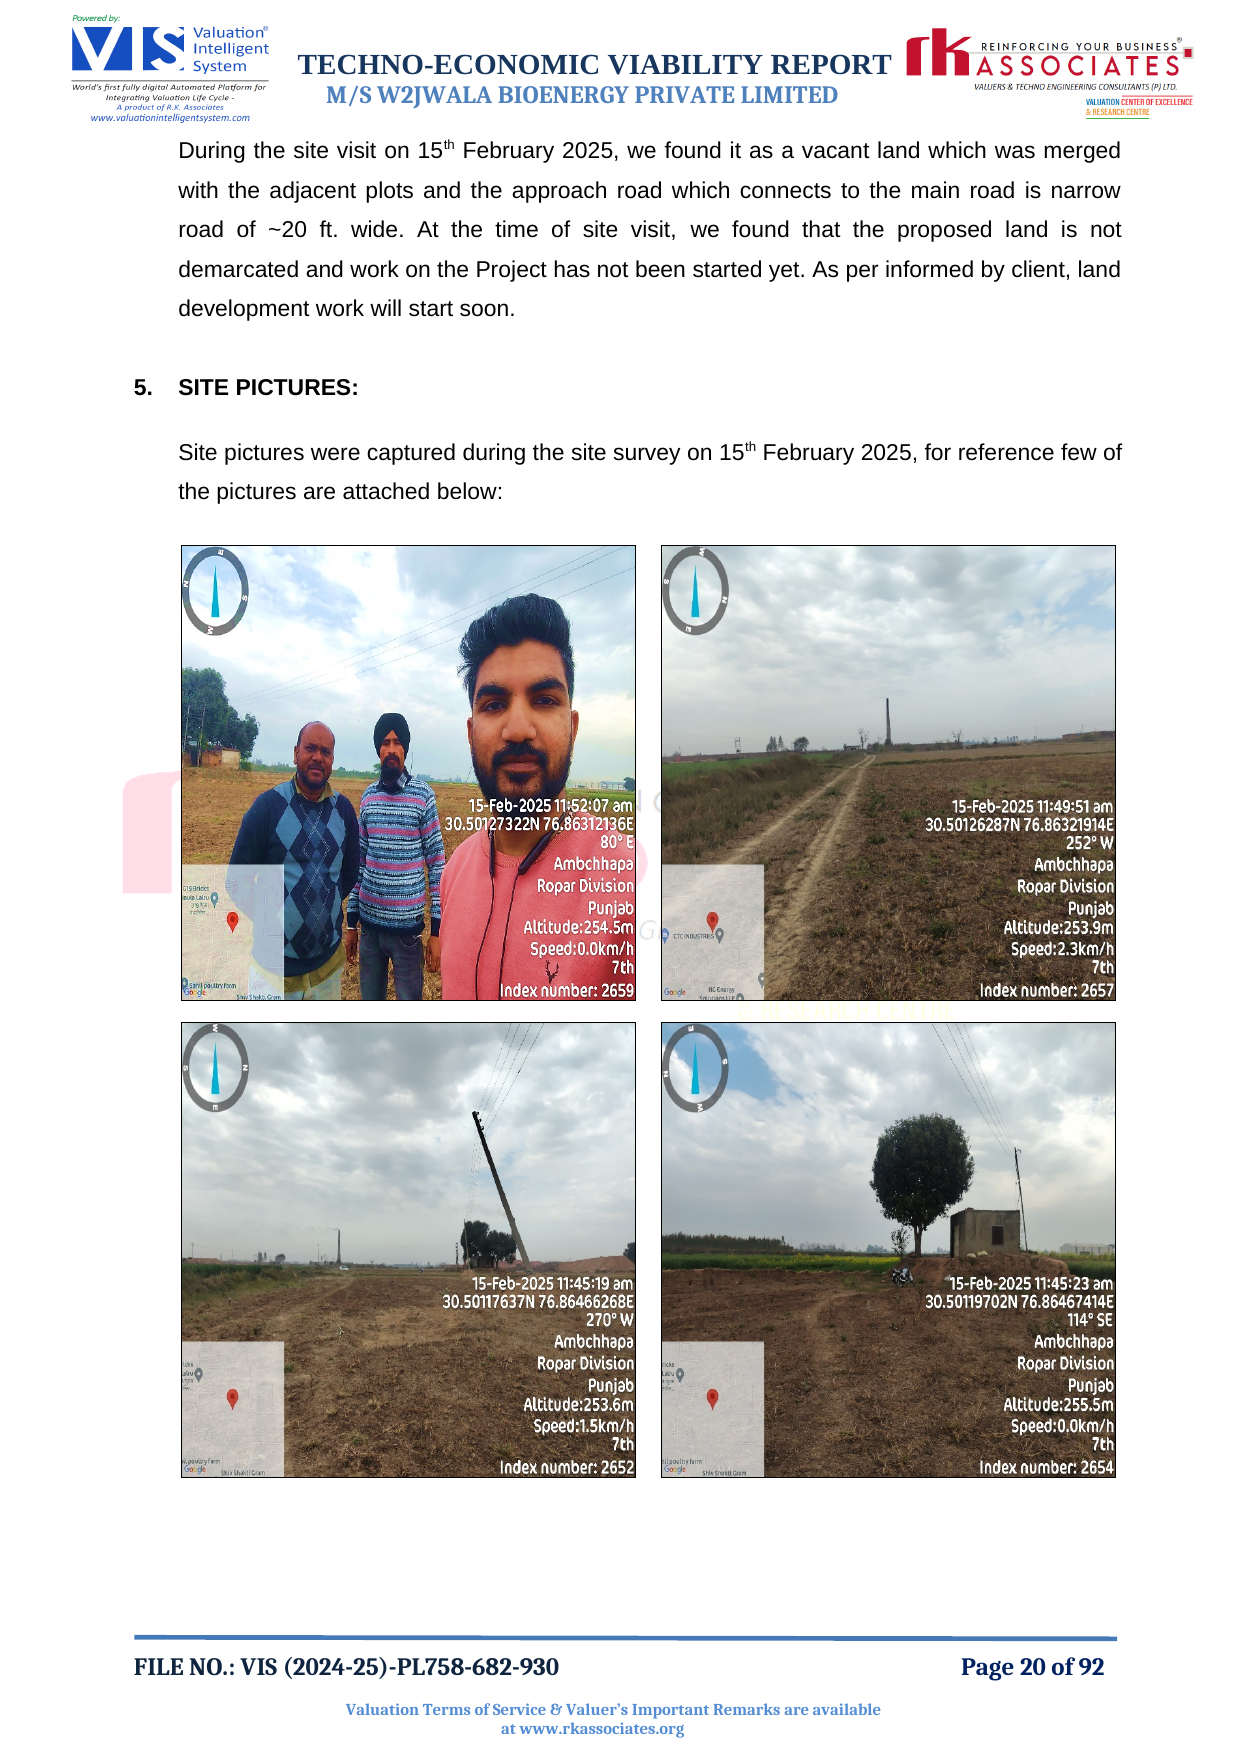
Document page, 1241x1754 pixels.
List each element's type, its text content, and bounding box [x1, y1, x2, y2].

picture [62, 14, 277, 125]
list SITE PICTURES: [134, 374, 1123, 401]
list Site pictures were captured during the site survey on 15th February 2025, for reference few of the pictures are attached below: [178, 439, 1123, 504]
table_header [647, 543, 1127, 1019]
picture [662, 1023, 1115, 1477]
list During the site visit on 15th February 2025, we found it as a vacant land which was merged with the adjacent plots and the approach road which connects to the main road is narrow road of ~20 ft. wide. At the time of site visit, we found that the proposed land is not demarcated and work on the Project has not been started yet. As per informed by client, land development work will start soon. [178, 137, 1123, 322]
table_cell [167, 1020, 647, 1496]
table_header [167, 543, 647, 1019]
table_cell [647, 1020, 1127, 1496]
picture [182, 1023, 635, 1477]
picture [182, 546, 635, 1000]
picture [901, 20, 1196, 122]
picture [662, 546, 1115, 1000]
